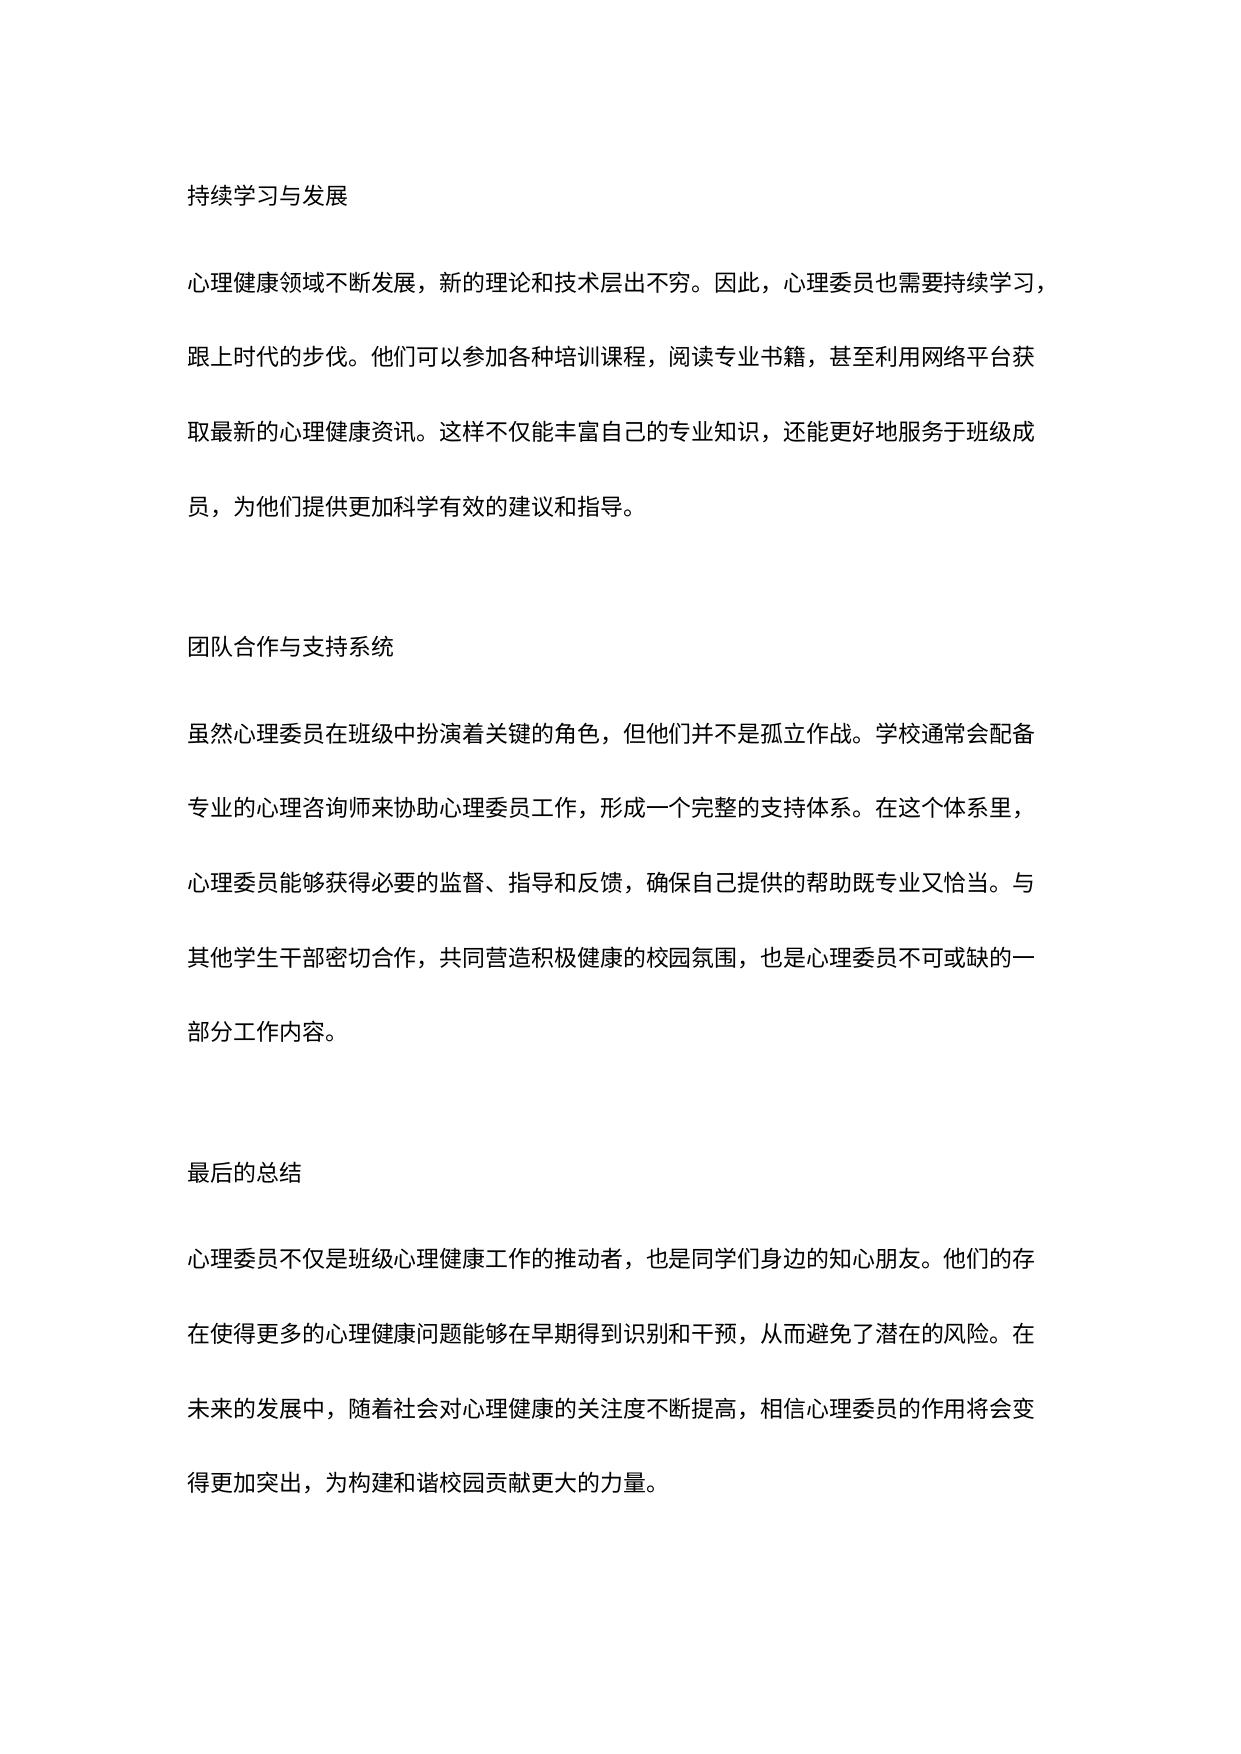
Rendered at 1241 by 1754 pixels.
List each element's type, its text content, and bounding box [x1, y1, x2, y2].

text 心理健康领域不断发展，新的理论和技术层出不穷。因此，心理委员也需要持续学习，跟上时代的步伐。他们可以参加各种培训课程，阅读专业书籍，甚至利用网络平台获取最新的心理健康资讯。这样不仅能丰富自己的专业知识，还能更好地服务于班级成员，为他们提供更加科学有效的建议和指导。 [187, 248, 1053, 538]
text 团队合作与支持系统 [187, 613, 1053, 678]
text 心理委员不仅是班级心理健康工作的推动者，也是同学们身边的知心朋友。他们的存在使得更多的心理健康问题能够在早期得到识别和干预，从而避免了潜在的风险。在未来的发展中，随着社会对心理健康的关注度不断提高，相信心理委员的作用将会变得更加突出，为构建和谐校园贡献更大的力量。 [187, 1225, 1053, 1514]
text 最后的总结 [187, 1139, 1053, 1204]
text 持续学习与发展 [187, 162, 1053, 227]
text 虽然心理委员在班级中扮演着关键的角色，但他们并不是孤立作战。学校通常会配备专业的心理咨询师来协助心理委员工作，形成一个完整的支持体系。在这个体系里，心理委员能够获得必要的监督、指导和反馈，确保自己提供的帮助既专业又恰当。与其他学生干部密切合作，共同营造积极健康的校园氛围，也是心理委员不可或缺的一部分工作内容。 [187, 699, 1053, 1063]
